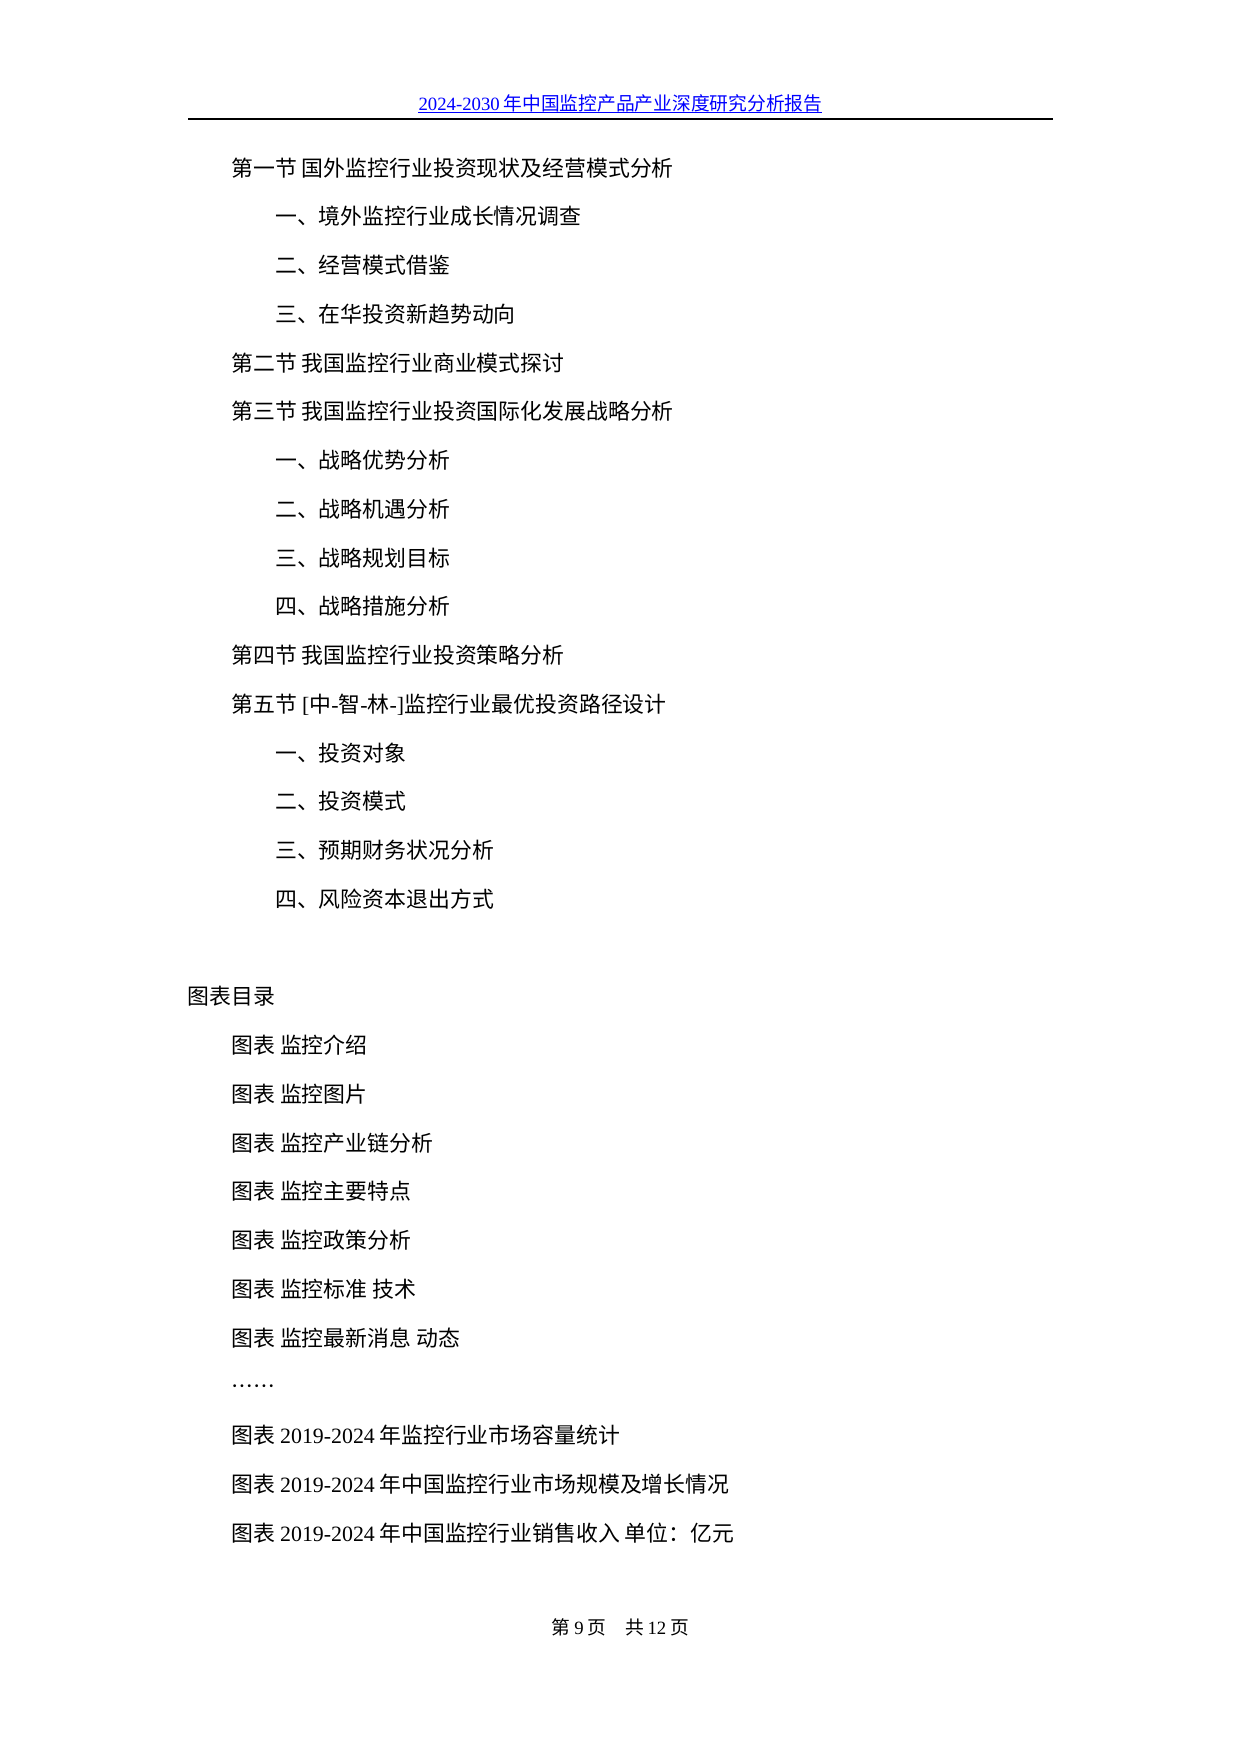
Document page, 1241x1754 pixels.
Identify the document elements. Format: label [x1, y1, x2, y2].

text [187, 150, 1053, 1548]
